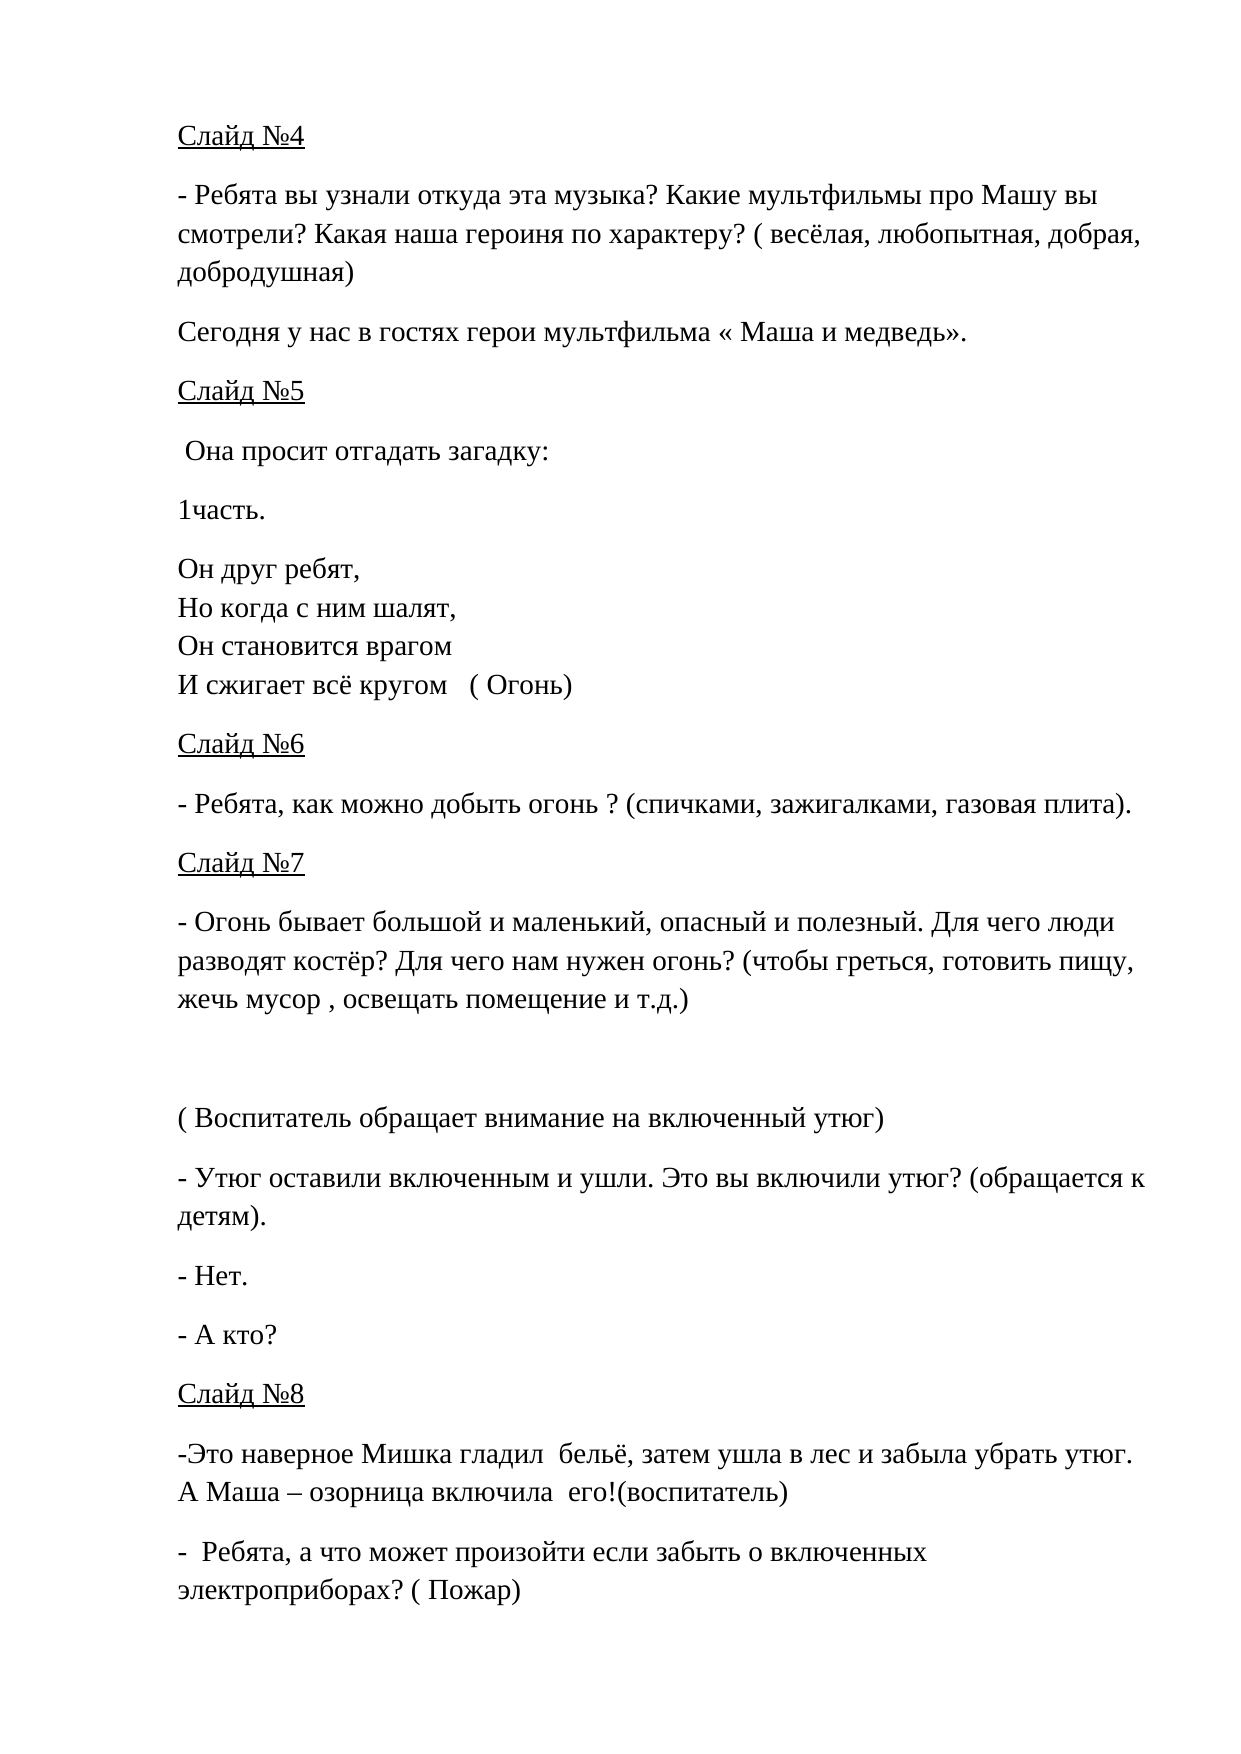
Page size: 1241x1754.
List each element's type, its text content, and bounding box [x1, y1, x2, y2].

text 1часть. [177, 492, 1152, 526]
text - Утюг оставили включенным и ушли. Это вы включили утюг? (обращается к детям). [177, 1160, 1152, 1232]
text - Ребята, а что может произойти если забыть о включенных электроприборах? ( Пожар) [177, 1534, 1152, 1606]
text Сегодня у нас в гостях герои мультфильма « Маша и медведь». [177, 314, 1152, 347]
text - Ребята, как можно добыть огонь ? (спичками, зажигалками, газовая плита). [177, 786, 1152, 819]
text - А кто? [177, 1317, 1152, 1351]
text Слайд №5 [177, 373, 1152, 407]
text Слайд №6 [177, 726, 1152, 760]
text - Ребята вы узнали откуда эта музыка? Какие мультфильмы про Машу вы смотрели? Какая наша героиня по характеру? ( весёлая, любопытная, добрая, добродушная) [177, 177, 1152, 288]
text Слайд №7 [177, 845, 1152, 879]
text -Это наверное Мишка гладил бельё, затем ушла в лес и забыла убрать утюг. А Маша – озорница включила его!(воспитатель) [177, 1436, 1152, 1508]
text Слайд №8 [177, 1376, 1152, 1410]
text Он друг ребят, Но когда с ним шалят, Он становится врагом И сжигает всё кругом ( Огонь) [177, 551, 1152, 701]
text - Нет. [177, 1258, 1152, 1291]
text ( Воспитатель обращает внимание на включенный утюг) [177, 1100, 1152, 1134]
text Она просит отгадать загадку: [177, 433, 1152, 466]
text - Огонь бывает большой и маленький, опасный и полезный. Для чего люди разводят костёр? Для чего нам нужен огонь? (чтобы греться, готовить пищу, жечь мусор , освещать помещение и т.д.) [177, 904, 1152, 1015]
text Слайд №4 [177, 118, 1152, 152]
